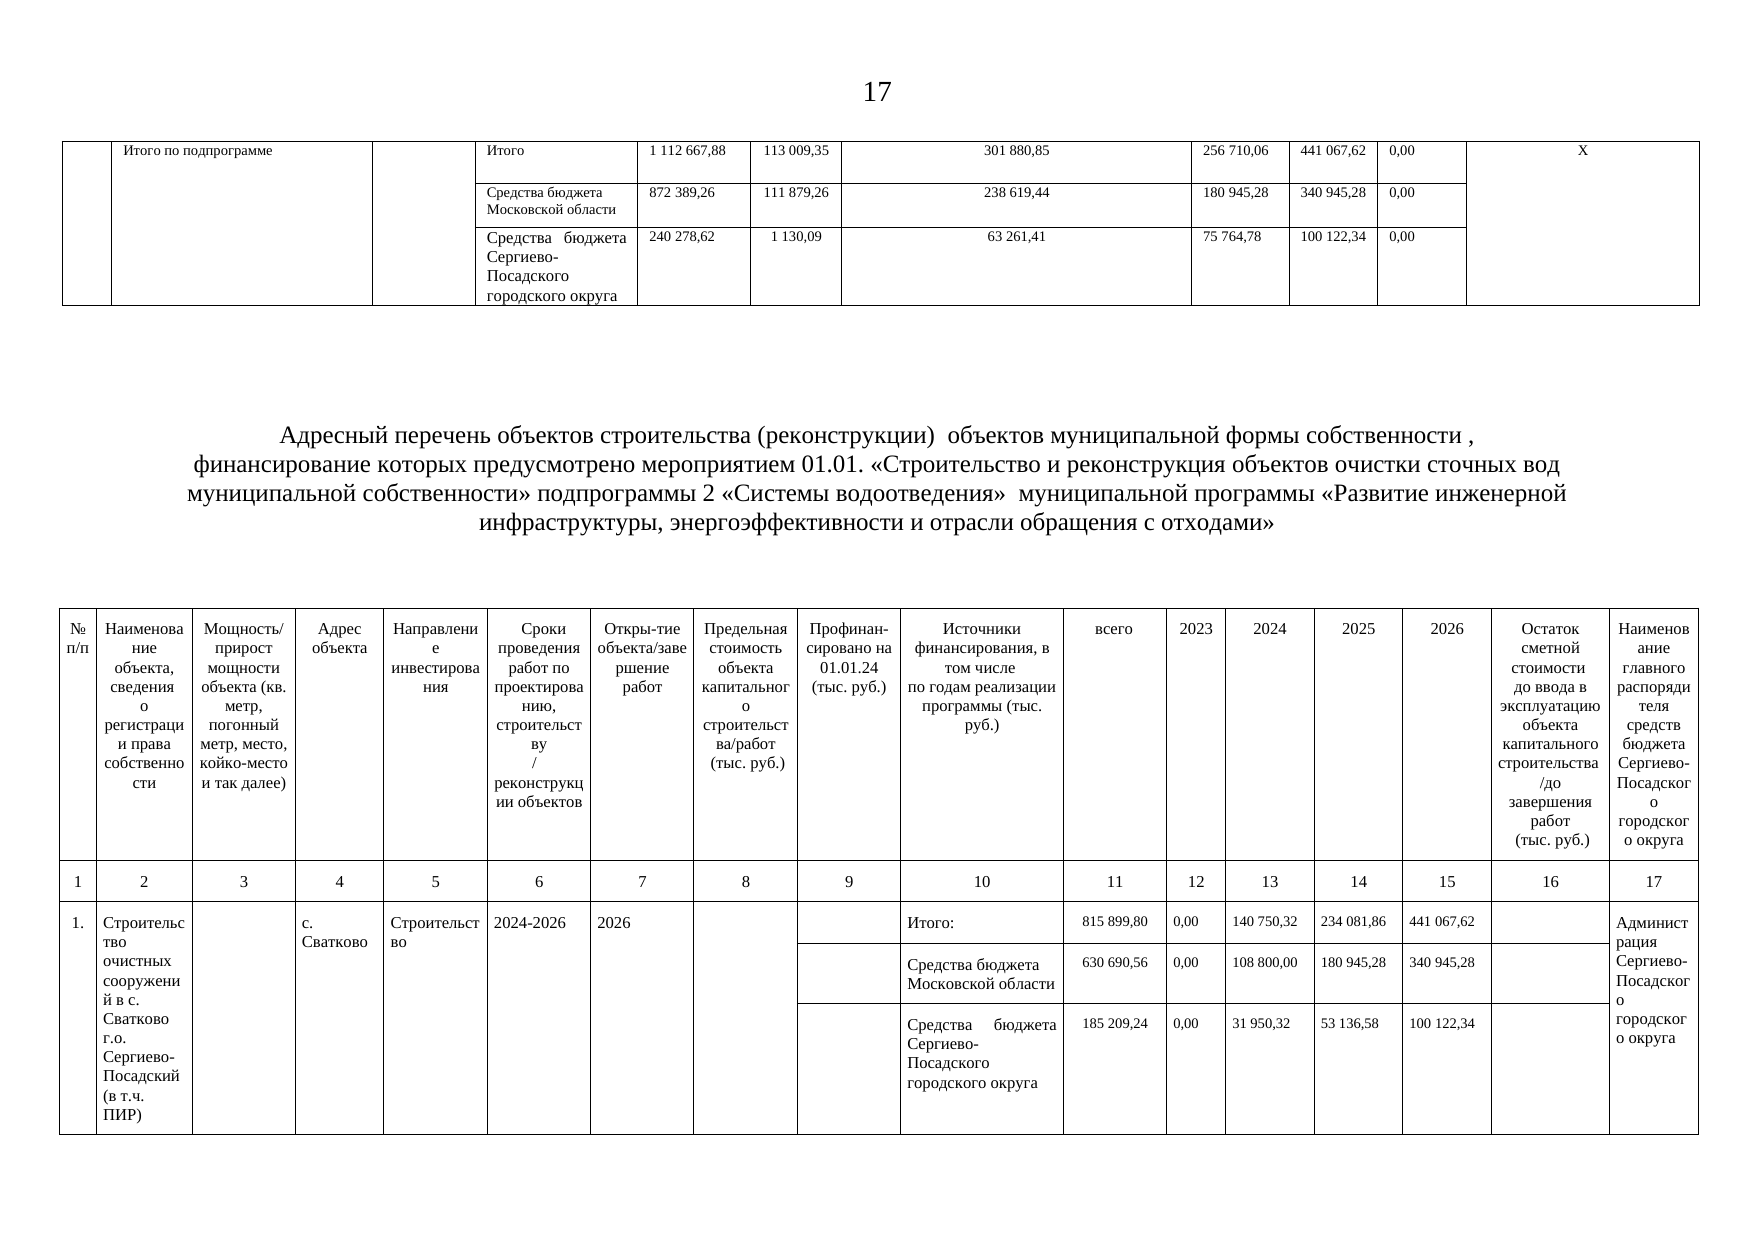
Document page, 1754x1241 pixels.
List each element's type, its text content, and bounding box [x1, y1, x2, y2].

table_header 2023 [1167, 609, 1225, 860]
table_header Источники финансирования, в том числе по годам реализации программы (тыс. руб.) [901, 609, 1063, 860]
table_header Откры-тие объекта/завершение работ [591, 609, 693, 860]
table_cell [798, 1004, 900, 1134]
table_cell 100 122,34 [1290, 228, 1377, 304]
table_cell 815 899,80 [1064, 902, 1166, 943]
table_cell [1610, 902, 1698, 1134]
table_cell 113 009,35 [751, 142, 841, 183]
table_cell 1 112 667,88 [638, 142, 750, 183]
table_cell 2026 [591, 902, 693, 1134]
table_header Профинан-сировано на 01.01.24 (тыс. руб.) [798, 609, 900, 860]
table_cell 108 800,00 [1226, 944, 1314, 1003]
table_cell [63, 142, 111, 304]
table_cell 1 130,09 [751, 228, 841, 304]
table_cell 180 945,28 [1315, 944, 1402, 1003]
table_cell 14 [1315, 861, 1402, 901]
table_cell 100 122,34 [1403, 1004, 1491, 1134]
table_cell 53 136,58 [1315, 1004, 1402, 1134]
table_cell [1492, 902, 1609, 943]
table_cell 31 950,32 [1226, 1004, 1314, 1134]
table_cell 11 [1064, 861, 1166, 901]
table_cell [193, 902, 295, 1134]
table_cell 10 [901, 861, 1063, 901]
table_cell 9 [798, 861, 900, 901]
table_cell 340 945,28 [1290, 184, 1377, 227]
table_cell 238 619,44 [842, 184, 1191, 227]
table_cell [1492, 944, 1609, 1003]
table_header Сроки проведения работ по проектированию, строительству /реконструкции объектов [488, 609, 590, 860]
table_header Адрес объекта [296, 609, 383, 860]
table_cell 2 [97, 861, 192, 901]
table_cell [694, 902, 797, 1134]
table_cell 12 [1167, 861, 1225, 901]
table_cell 240 278,62 [638, 228, 750, 304]
text финансирование которых предусмотрено мероприятием 01.01. «Строительство и реконструкция объектов очистки сточных вод муниципальной собственности» подпрограммы 2 «Системы водоотведения» муниципальной программы «Развитие инженерной инфраструктуры, энергоэффективности и отрасли обращения с отходами» [118, 449, 1636, 536]
text Адресный перечень объектов строительства (реконструкции) объектов муниципальной формы собственности , [118, 421, 1636, 449]
table_cell [1492, 1004, 1609, 1134]
table_cell 2024-2026 [488, 902, 590, 1134]
table_cell 111 879,26 [751, 184, 841, 227]
table_cell X [1467, 142, 1699, 304]
table_cell 441 067,62 [1403, 902, 1491, 943]
table_cell Итого [476, 142, 637, 183]
table_header Остаток сметной стоимости до ввода в эксплуатацию объекта капитального строительства /до завершения работ (тыс. руб.) [1492, 609, 1609, 860]
table_header 2026 [1403, 609, 1491, 860]
table_cell Итого: [901, 902, 1063, 943]
table_header Наименование объекта, сведения о регистрации права собственности [97, 609, 192, 860]
table_cell 13 [1226, 861, 1314, 901]
table_header Мощность/ прирост мощности объекта (кв. метр, погонный метр, место, койко-место и так далее) [193, 609, 295, 860]
table_cell с. Сватково [296, 902, 383, 1134]
table_cell [798, 944, 900, 1003]
table_header 2024 [1226, 609, 1314, 860]
table_cell 16 [1492, 861, 1609, 901]
table_cell Средства бюджета Московской области [476, 184, 637, 227]
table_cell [901, 1004, 1063, 1134]
table_cell 5 [384, 861, 487, 901]
table_cell 441 067,62 [1290, 142, 1377, 183]
table_cell 234 081,86 [1315, 902, 1402, 943]
table_cell 75 764,78 [1192, 228, 1289, 304]
table_cell 340 945,28 [1403, 944, 1491, 1003]
table_cell Итого по подпрограмме [112, 142, 372, 304]
table_header 2025 [1315, 609, 1402, 860]
table_cell Средства бюджета Сергиево-Посадского городского округа [476, 228, 637, 304]
table_header Предельная стоимость объекта капитального строительства/работ (тыс. руб.) [694, 609, 797, 860]
table_header Направление инвестирования [384, 609, 487, 860]
table_cell 15 [1403, 861, 1491, 901]
table_cell 8 [694, 861, 797, 901]
table_cell 1. [60, 902, 96, 1134]
table_cell 872 389,26 [638, 184, 750, 227]
table_cell 180 945,28 [1192, 184, 1289, 227]
table_header всего [1064, 609, 1166, 860]
table_cell Строительство [384, 902, 487, 1134]
table_cell 0,00 [1167, 1004, 1225, 1134]
table_header Наименование главного распорядителя средств бюджета Сергиево-Посадского городского округа [1610, 609, 1698, 860]
table_cell 6 [488, 861, 590, 901]
table_cell 4 [296, 861, 383, 901]
table_cell 630 690,56 [1064, 944, 1166, 1003]
table_cell 0,00 [1167, 944, 1225, 1003]
table_cell 3 [193, 861, 295, 901]
table_cell 140 750,32 [1226, 902, 1314, 943]
table_cell 0,00 [1378, 228, 1466, 304]
table_cell 0,00 [1378, 142, 1466, 183]
table_cell 301 880,85 [842, 142, 1191, 183]
table_cell 256 710,06 [1192, 142, 1289, 183]
table_cell 1 [60, 861, 96, 901]
table_cell 0,00 [1378, 184, 1466, 227]
table_cell 7 [591, 861, 693, 901]
table_cell 17 [1610, 861, 1698, 901]
table_cell Строительство очистных сооружений в с. Сватково г.о. Сергиево-Посадский (в т.ч. ПИР) [97, 902, 192, 1134]
table_cell 0,00 [1167, 902, 1225, 943]
table_cell 63 261,41 [842, 228, 1191, 304]
table_cell 185 209,24 [1064, 1004, 1166, 1134]
table_cell [798, 902, 900, 943]
table_header № п/п [60, 609, 96, 860]
table_cell [373, 142, 475, 304]
table_cell Средства бюджета Московской области [901, 944, 1063, 1003]
